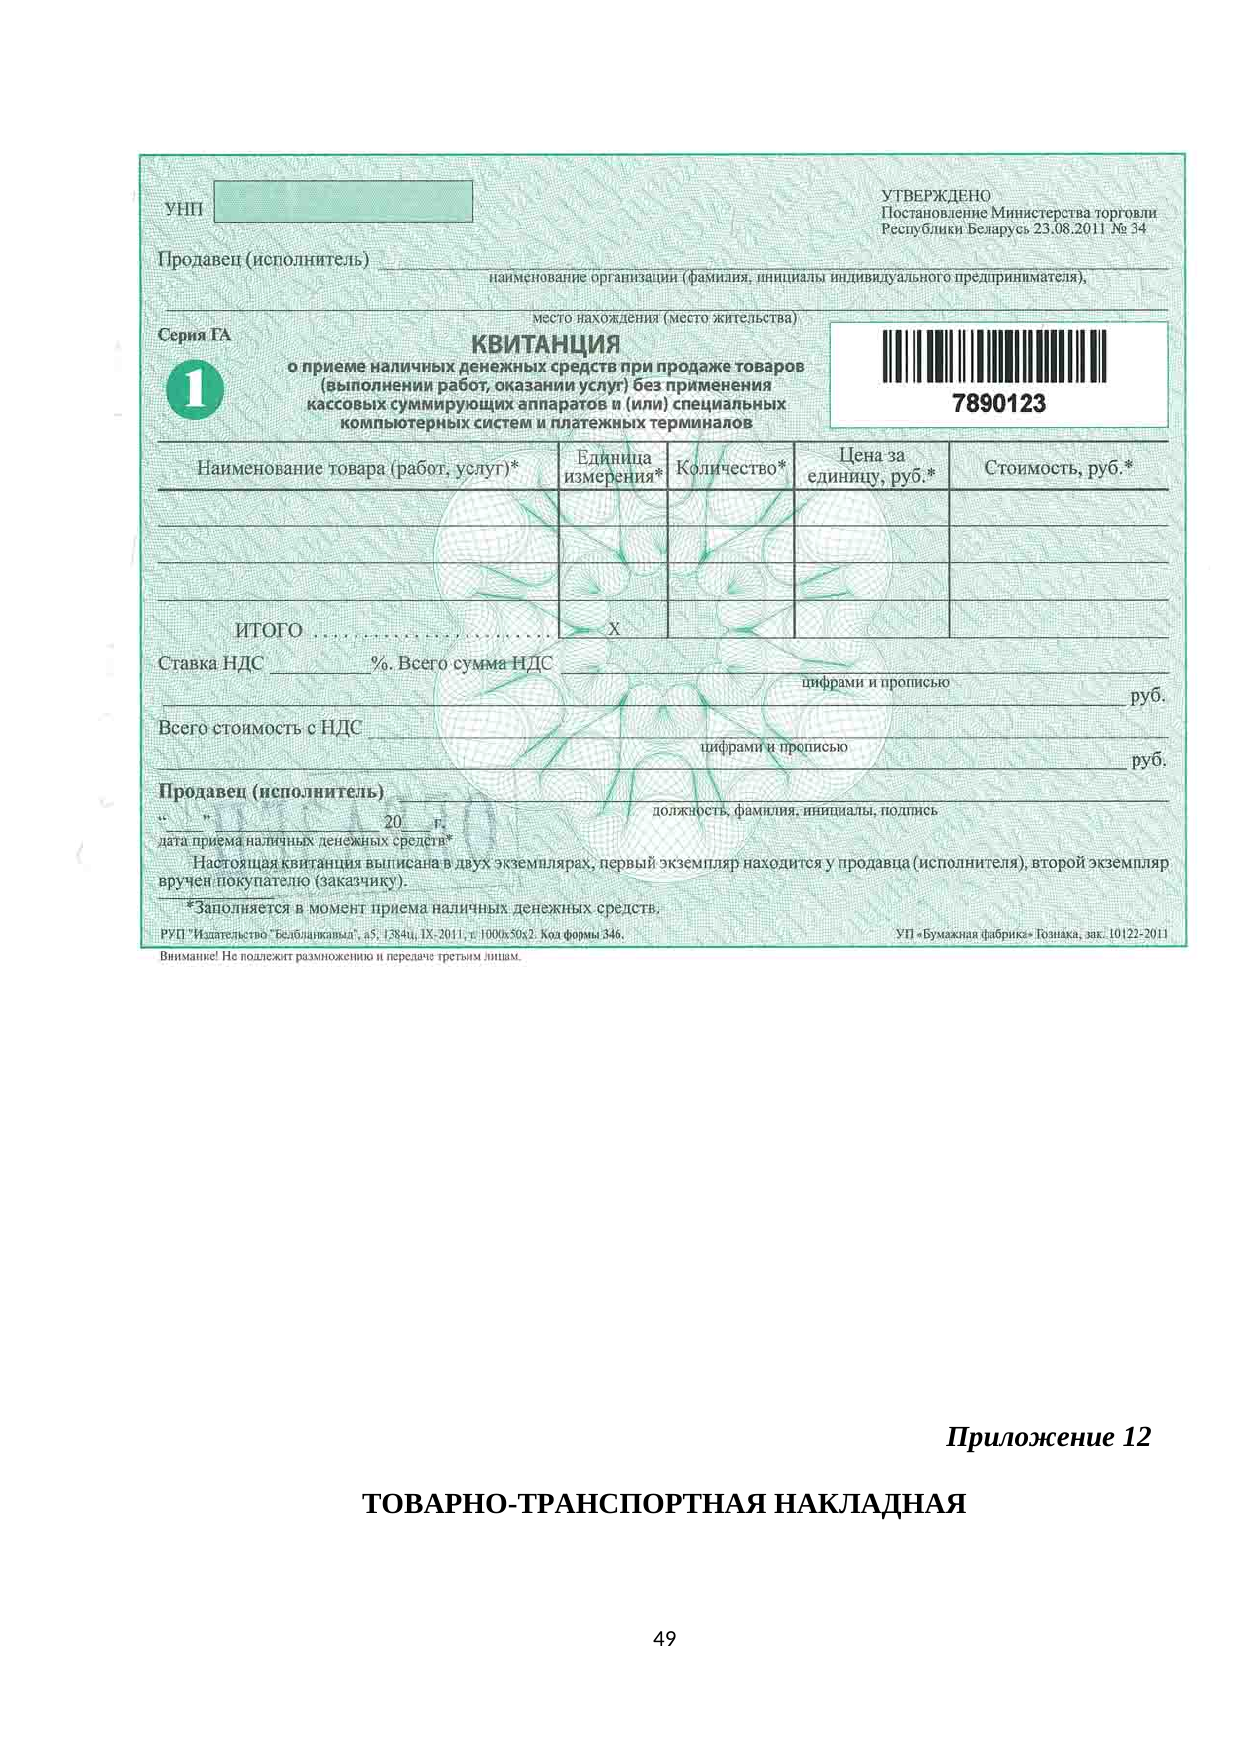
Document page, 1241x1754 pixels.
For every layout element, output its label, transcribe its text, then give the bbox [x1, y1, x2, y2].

picture [59, 118, 1211, 983]
text ТОВАРНО-ТРАНСПОРТНАЯ НАКЛАДНАЯ [177, 1486, 1152, 1520]
text Приложение 12 [177, 1419, 1152, 1453]
